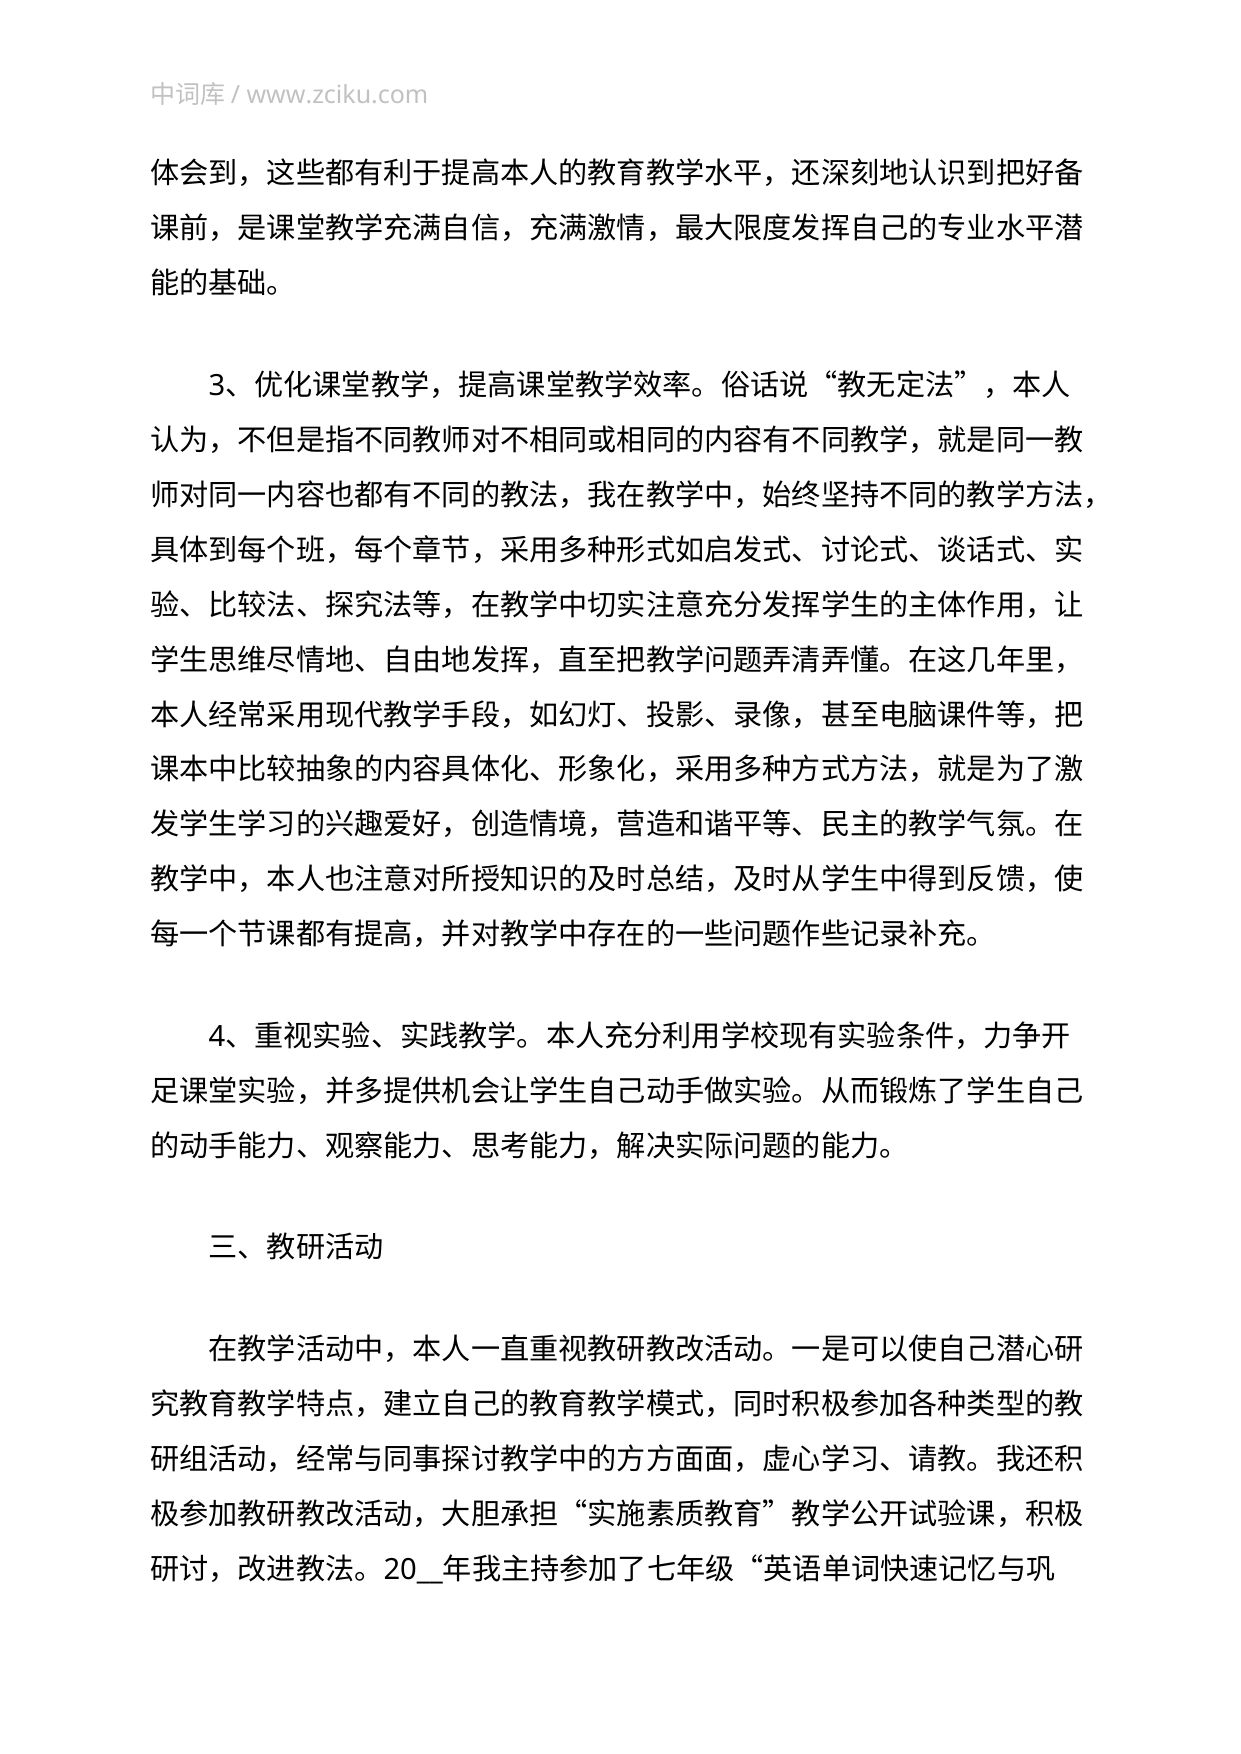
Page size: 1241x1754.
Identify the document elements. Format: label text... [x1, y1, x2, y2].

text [150, 150, 1090, 302]
text 3、优化课堂教学，提高课堂教学效率。俗话说“教无定法”，本人认为，不但是指不同教师对不相同或相同的内容有不同教学，就是同一教师对同一内容也都有不同的教法，我在教学中，始终坚持不同的教学方法，具体到每个班，每个章节，采用多种形式如启发式、讨论式、谈话式、实验、比较法、探究法等，在教学中切实注意充分发挥学生的主体作用，让学生思维尽情地、自由地发挥，直至把教学问题弄清弄懂。在这几年里，本人经常采用现代教学手段，如幻灯、投影、录像，甚至电脑课件等，把课本中比较抽象的内容具体化、形象化，采用多种方式方法，就是为了激发学生学习的兴趣爱好，创造情境，营造和谐平等、民主的教学气氛。在教学中，本人也注意对所授知识的及时总结，及时从学生中得到反馈，使每一个节课都有提高，并对教学中存在的一些问题作些记录补充。 [150, 362, 1090, 953]
text 4、重视实验、实践教学。本人充分利用学校现有实验条件，力争开足课堂实验，并多提供机会让学生自己动手做实验。从而锻炼了学生自己的动手能力、观察能力、思考能力，解决实际问题的能力。 [150, 1012, 1090, 1164]
text 三、教研活动 [150, 1224, 1090, 1266]
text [150, 1326, 1090, 1588]
